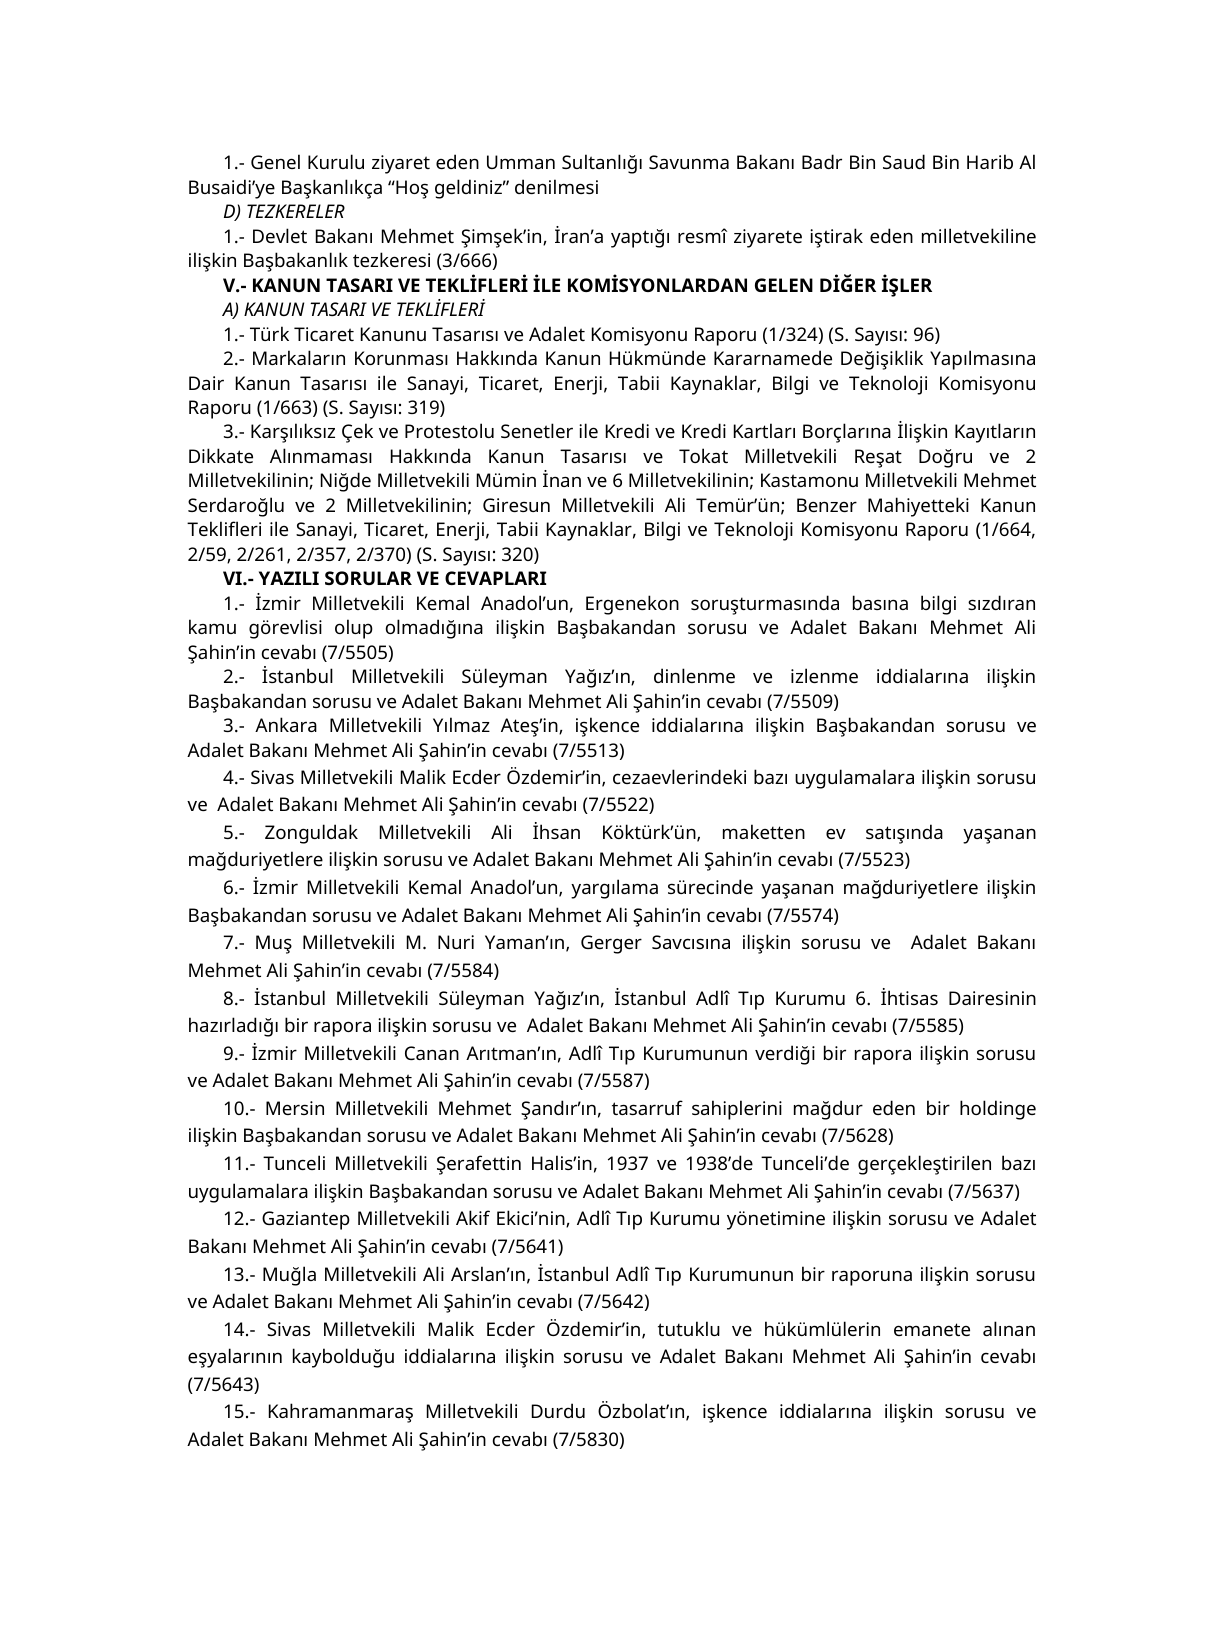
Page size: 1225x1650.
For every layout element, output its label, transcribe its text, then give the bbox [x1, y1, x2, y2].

text D) Tezkereler [187, 199, 1037, 223]
text 1.- Türk Ticaret Kanunu Tasarısı ve Adalet Komisyonu Raporu (1/324) (S. Sayısı: 96) [187, 321, 1037, 346]
text 6.- İzmir Milletvekili Kemal Anadol’un, yargılama sürecinde yaşanan mağduriyetlere ilişkin Başbakandan sorusu ve Adalet Bakanı Mehmet Ali Şahin’in cevabı (7/5574) [187, 872, 1037, 928]
text 1.- Genel Kurulu ziyaret eden Umman Sultanlığı Savunma Bakanı Badr Bin Saud Bin Harib Al Busaidi’ye Başkanlıkça “Hoş geldiniz” denilmesi [187, 150, 1037, 199]
text 4.- Sivas Milletvekili Malik Ecder Özdemir’in, cezaevlerindeki bazı uygulamalara ilişkin sorusu ve Adalet Bakanı Mehmet Ali Şahin’in cevabı (7/5522) [187, 762, 1037, 817]
text 13.- Muğla Milletvekili Ali Arslan’ın, İstanbul Adlî Tıp Kurumunun bir raporuna ilişkin sorusu ve Adalet Bakanı Mehmet Ali Şahin’in cevabı (7/5642) [187, 1259, 1037, 1314]
text 1.- İzmir Milletvekili Kemal Anadol’un, Ergenekon soruşturmasında basına bilgi sızdıran kamu görevlisi olup olmadığına ilişkin Başbakandan sorusu ve Adalet Bakanı Mehmet Ali Şahin’in cevabı (7/5505) [187, 591, 1037, 664]
text 2.- Markaların Korunması Hakkında Kanun Hükmünde Kararnamede Değişiklik Yapılmasına Dair Kanun Tasarısı ile Sanayi, Ticaret, Enerji, Tabii Kaynaklar, Bilgi ve Teknoloji Komisyonu Raporu (1/663) (S. Sayısı: 319) [187, 346, 1037, 419]
text V.- KANUN TASARI VE TEKLİFLERİ İLE KOMİSYONLARDAN GELEN DİĞER İŞLER [187, 272, 1037, 297]
text 12.- Gaziantep Milletvekili Akif Ekici’nin, Adlî Tıp Kurumu yönetimine ilişkin sorusu ve Adalet Bakanı Mehmet Ali Şahin’in cevabı (7/5641) [187, 1204, 1037, 1259]
text 2.- İstanbul Milletvekili Süleyman Yağız’ın, dinlenme ve izlenme iddialarına ilişkin Başbakandan sorusu ve Adalet Bakanı Mehmet Ali Şahin’in cevabı (7/5509) [187, 664, 1037, 713]
text 3.- Karşılıksız Çek ve Protestolu Senetler ile Kredi ve Kredi Kartları Borçlarına İlişkin Kayıtların Dikkate Alınmaması Hakkında Kanun Tasarısı ve Tokat Milletvekili Reşat Doğru ve 2 Milletvekilinin; Niğde Milletvekili Mümin İnan ve 6 Milletvekilinin; Kastamonu Milletvekili Mehmet Serdaroğlu ve 2 Milletvekilinin; Giresun Milletvekili Ali Temür’ün; Benzer Mahiyetteki Kanun Teklifleri ile Sanayi, Ticaret, Enerji, Tabii Kaynaklar, Bilgi ve Teknoloji Komisyonu Raporu (1/664, 2/59, 2/261, 2/357, 2/370) (S. Sayısı: 320) [187, 419, 1037, 566]
text 5.- Zonguldak Milletvekili Ali İhsan Köktürk’ün, maketten ev satışında yaşanan mağduriyetlere ilişkin sorusu ve Adalet Bakanı Mehmet Ali Şahin’in cevabı (7/5523) [187, 817, 1037, 872]
text 10.- Mersin Milletvekili Mehmet Şandır’ın, tasarruf sahiplerini mağdur eden bir holdinge ilişkin Başbakandan sorusu ve Adalet Bakanı Mehmet Ali Şahin’in cevabı (7/5628) [187, 1093, 1037, 1148]
text 15.- Kahramanmaraş Milletvekili Durdu Özbolat’ın, işkence iddialarına ilişkin sorusu ve Adalet Bakanı Mehmet Ali Şahin’in cevabı (7/5830) [187, 1397, 1037, 1452]
text VI.- YAZILI SORULAR VE CEVAPLARI [187, 566, 1037, 591]
text 7.- Muş Milletvekili M. Nuri Yaman’ın, Gerger Savcısına ilişkin sorusu ve Adalet Bakanı Mehmet Ali Şahin’in cevabı (7/5584) [187, 928, 1037, 983]
text 3.- Ankara Milletvekili Yılmaz Ateş’in, işkence iddialarına ilişkin Başbakandan sorusu ve Adalet Bakanı Mehmet Ali Şahin’in cevabı (7/5513) [187, 713, 1037, 762]
text A) Kanun Tasarı ve Teklifleri [187, 297, 1037, 321]
text 9.- İzmir Milletvekili Canan Arıtman’ın, Adlî Tıp Kurumunun verdiği bir rapora ilişkin sorusu ve Adalet Bakanı Mehmet Ali Şahin’in cevabı (7/5587) [187, 1038, 1037, 1093]
text 11.- Tunceli Milletvekili Şerafettin Halis’in, 1937 ve 1938’de Tunceli’de gerçekleştirilen bazı uygulamalara ilişkin Başbakandan sorusu ve Adalet Bakanı Mehmet Ali Şahin’in cevabı (7/5637) [187, 1148, 1037, 1204]
text 1.- Devlet Bakanı Mehmet Şimşek’in, İran’a yaptığı resmî ziyarete iştirak eden milletvekiline ilişkin Başbakanlık tezkeresi (3/666) [187, 223, 1037, 272]
text 8.- İstanbul Milletvekili Süleyman Yağız’ın, İstanbul Adlî Tıp Kurumu 6. İhtisas Dairesinin hazırladığı bir rapora ilişkin sorusu ve Adalet Bakanı Mehmet Ali Şahin’in cevabı (7/5585) [187, 983, 1037, 1038]
text 14.- Sivas Milletvekili Malik Ecder Özdemir’in, tutuklu ve hükümlülerin emanete alınan eşyalarının kaybolduğu iddialarına ilişkin sorusu ve Adalet Bakanı Mehmet Ali Şahin’in cevabı (7/5643) [187, 1314, 1037, 1397]
